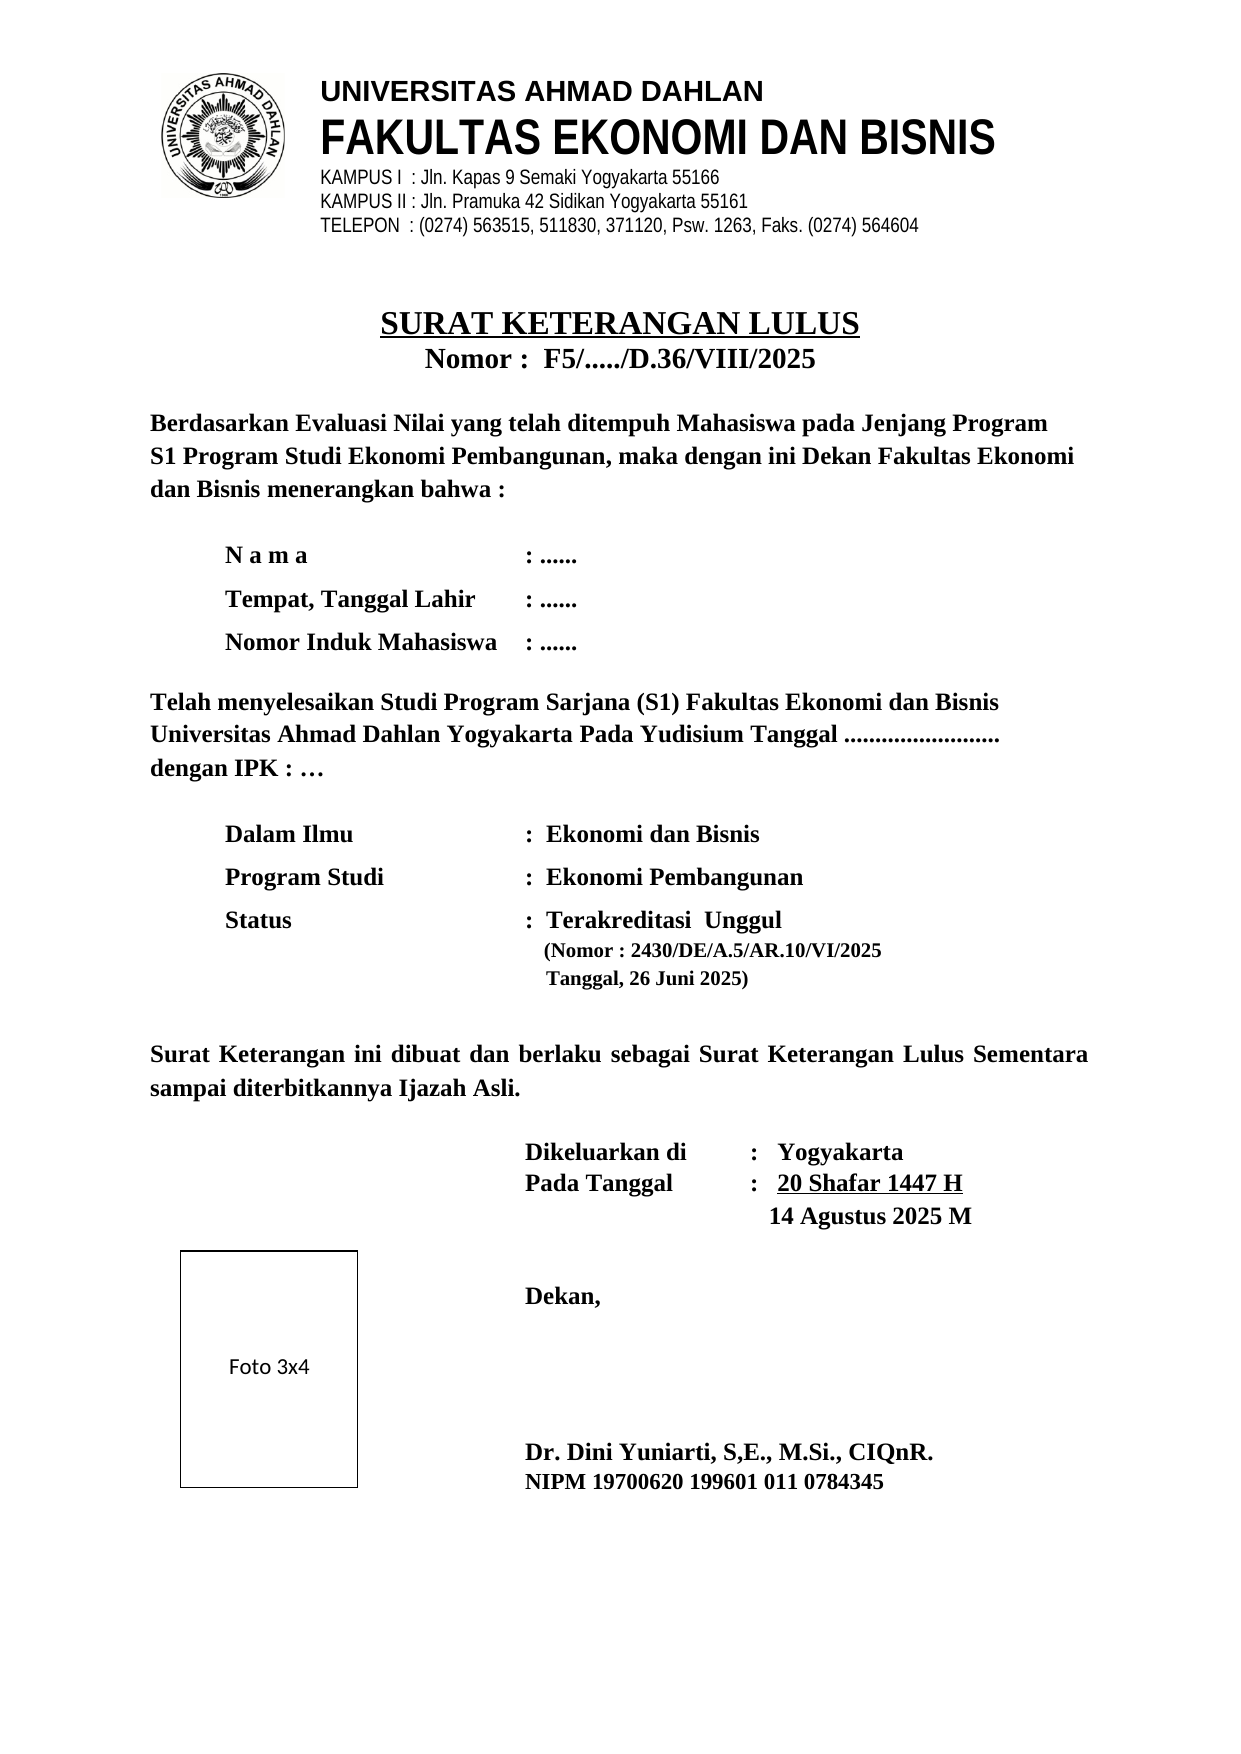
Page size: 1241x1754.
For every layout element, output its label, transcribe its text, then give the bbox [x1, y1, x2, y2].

text (Nomor : 2430/DE/A.5/AR.10/VI/2025 [150, 938, 1090, 962]
subtitle Berdasarkan Evaluasi Nilai yang telah ditempuh Mahasiswa pada Jenjang Program [150, 408, 1090, 437]
text 14 Agustus 2025 M [525, 1201, 1090, 1229]
text Dekan, [525, 1281, 1090, 1310]
text dengan IPK : … [150, 753, 1090, 781]
text Tanggal, 26 Juni 2025) [150, 966, 1090, 990]
text Dikeluarkan di : Yogyakarta [450, 1137, 1090, 1165]
subtitle Status : Terakreditasi Unggul [150, 905, 1090, 934]
text Surat Keterangan ini dibuat dan berlaku sebagai Surat Keterangan Lulus Sementara sampai diterbitkannya Ijazah Asli. [150, 1039, 1090, 1101]
subtitle Dalam Ilmu : Ekonomi dan Bisnis [150, 819, 1090, 847]
text Telah menyelesaikan Studi Program Sarjana (S1) Fakultas Ekonomi dan Bisnis Universitas Ahmad Dahlan Yogyakarta Pada Yudisium Tanggal ......................... [150, 687, 1090, 748]
subtitle Nomor : F5/...../D.36/VIII/2025 [150, 341, 1090, 375]
text Nomor Induk Mahasiswa : ...... [150, 627, 1090, 656]
text Dr. Dini Yuniarti, S,E., M.Si., CIQnR. [450, 1437, 1090, 1465]
title SURAT KETERANGAN LULUS [150, 303, 1090, 341]
text NIPM 19700620 199601 011 0784345 [450, 1468, 1090, 1494]
text Program Studi : Ekonomi Pembangunan [150, 862, 1090, 891]
text Pada Tanggal : 20 Shafar 1447 H [525, 1168, 1090, 1196]
subtitle N a m a : ...... [150, 541, 1090, 569]
picture [161, 73, 285, 198]
text Tempat, Tanggal Lahir : ...... [150, 584, 1090, 612]
text S1 Program Studi Ekonomi Pembangunan, maka dengan ini Dekan Fakultas Ekonomi dan Bisnis menerangkan bahwa : [150, 441, 1090, 503]
